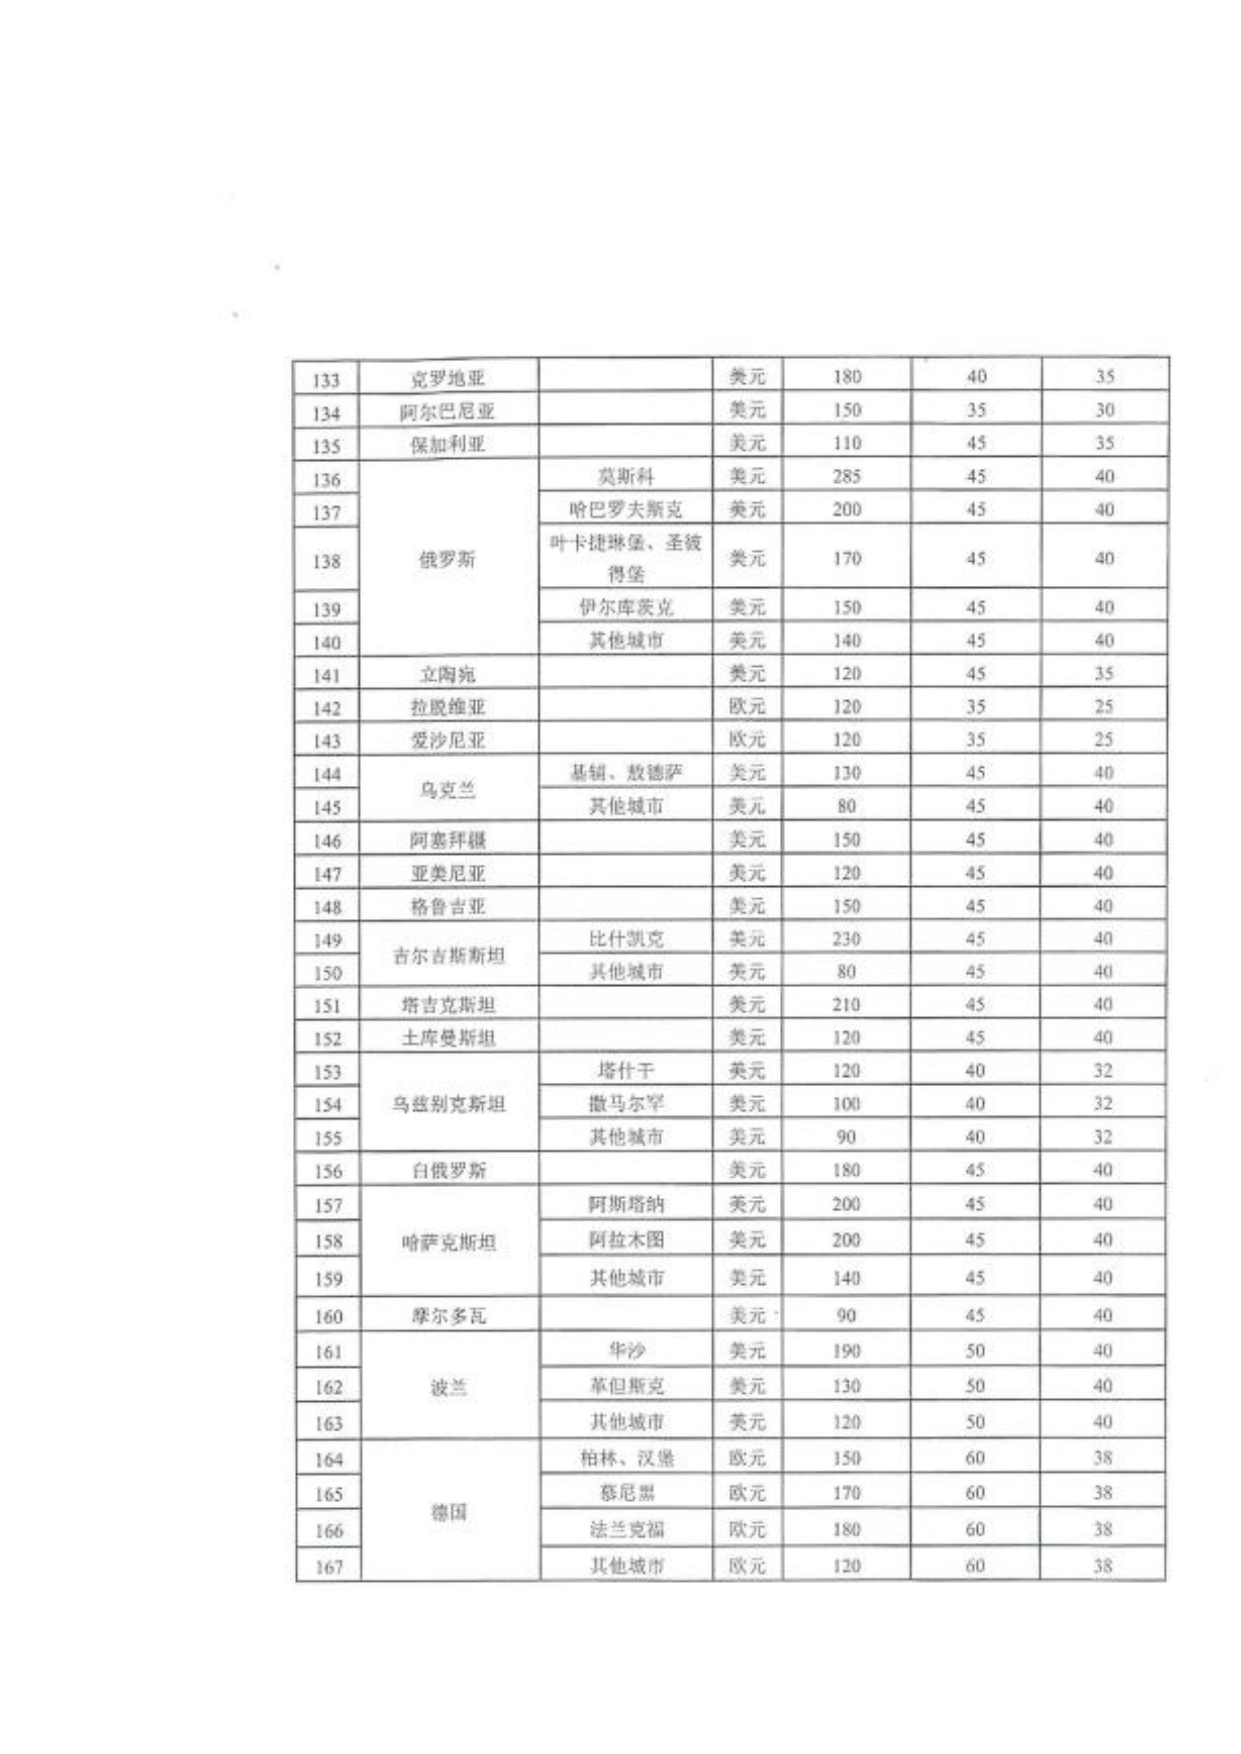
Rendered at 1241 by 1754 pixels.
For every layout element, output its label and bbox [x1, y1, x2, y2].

picture [187, 162, 1241, 1592]
